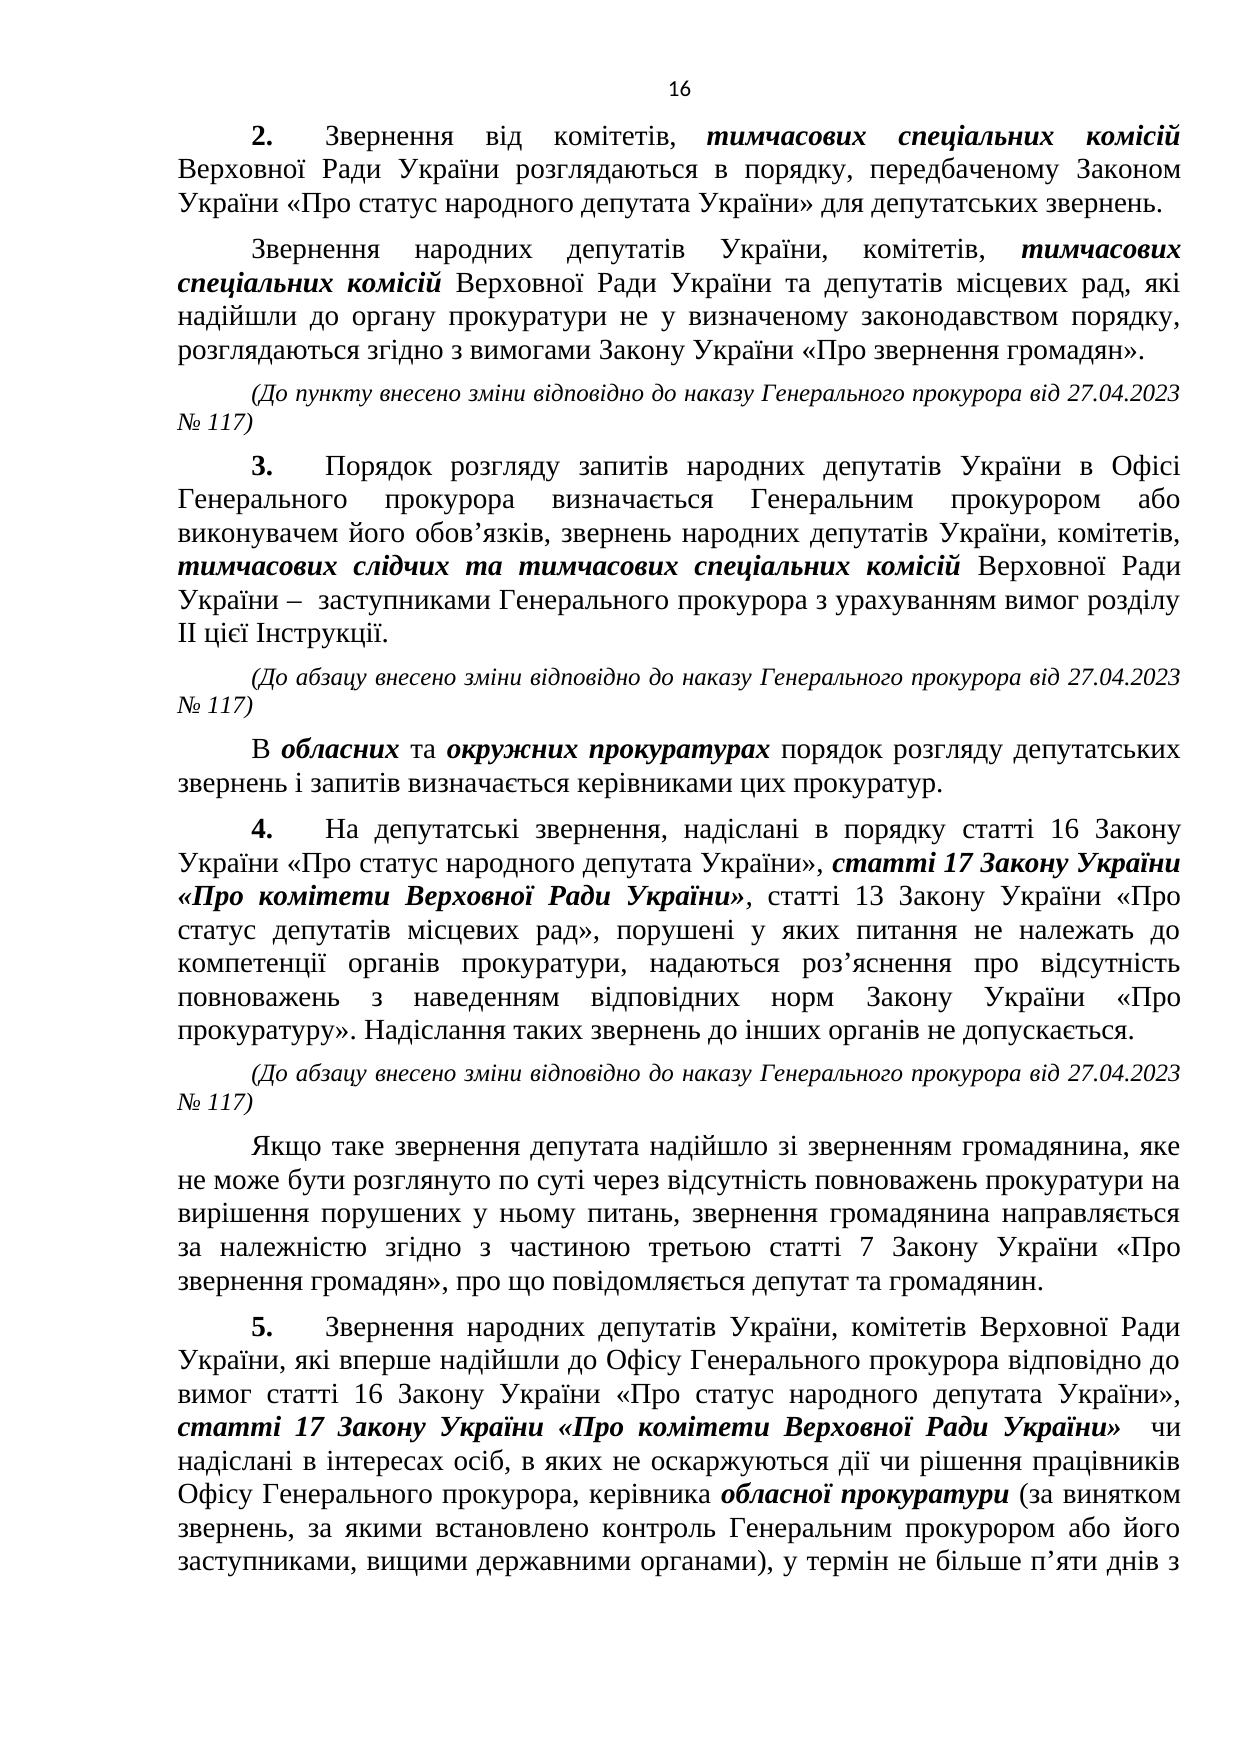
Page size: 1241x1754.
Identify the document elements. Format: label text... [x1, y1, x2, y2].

text 3. Порядок розгляду запитів народних депутатів України в Офісі Генерального прокурора визначається Генеральним прокурором або виконувачем його обов’язків, звернень народних депутатів України, комітетів, тимчасових слідчих та тимчасових спеціальних комісій Верховної Ради України – заступниками Генерального прокурора з урахуванням вимог розділу ІІ цієї Інструкції. [177, 448, 1181, 649]
text 2. Звернення від комітетів, тимчасових спеціальних комісій Верховної Ради України розглядаються в порядку, передбаченому Законом України «Про статус народного депутата України» для депутатських звернень. [177, 118, 1181, 219]
text (До абзацу внесено зміни відповідно до наказу Генерального прокурора від 27.04.2023 № 117) [177, 1058, 1181, 1116]
text (До абзацу внесено зміни відповідно до наказу Генерального прокурора від 27.04.2023 № 117) [177, 662, 1181, 719]
text 4. На депутатські звернення, надіслані в порядку статті 16 Закону України «Про статус народного депутата України», статті 17 Закону України «Про комітети Верховної Ради України», статті 13 Закону України «Про статус депутатів місцевих рад», порушені у яких питання не належать до компетенції органів прокуратури, надаються роз’яснення про відсутність повноважень з наведенням відповідних норм Закону України «Про прокуратуру». Надіслання таких звернень до інших органів не допускається. [177, 811, 1181, 1046]
text (До пункту внесено зміни відповідно до наказу Генерального прокурора від 27.04.2023 № 117) [177, 378, 1181, 435]
text В обласних та окружних прокуратурах порядок розгляду депутатських звернень і запитів визначається керівниками цих прокуратур. [177, 732, 1181, 799]
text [177, 1309, 1181, 1577]
text Звернення народних депутатів України, комітетів, тимчасових спеціальних комісій Верховної Ради України та депутатів місцевих рад, які надійшли до органу прокуратури не у визначеному законодавством порядку, розглядаються згідно з вимогами Закону України «Про звернення громадян». [177, 231, 1181, 365]
text Якщо таке звернення депутата надійшло зі зверненням громадянина, яке не може бути розглянуто по суті через відсутність повноважень прокуратури на вирішення порушених у ньому питань, звернення громадянина направляється за належністю згідно з частиною третьою статті 7 Закону України «Про звернення громадян», про що повідомляється депутат та громадянин. [177, 1128, 1181, 1296]
